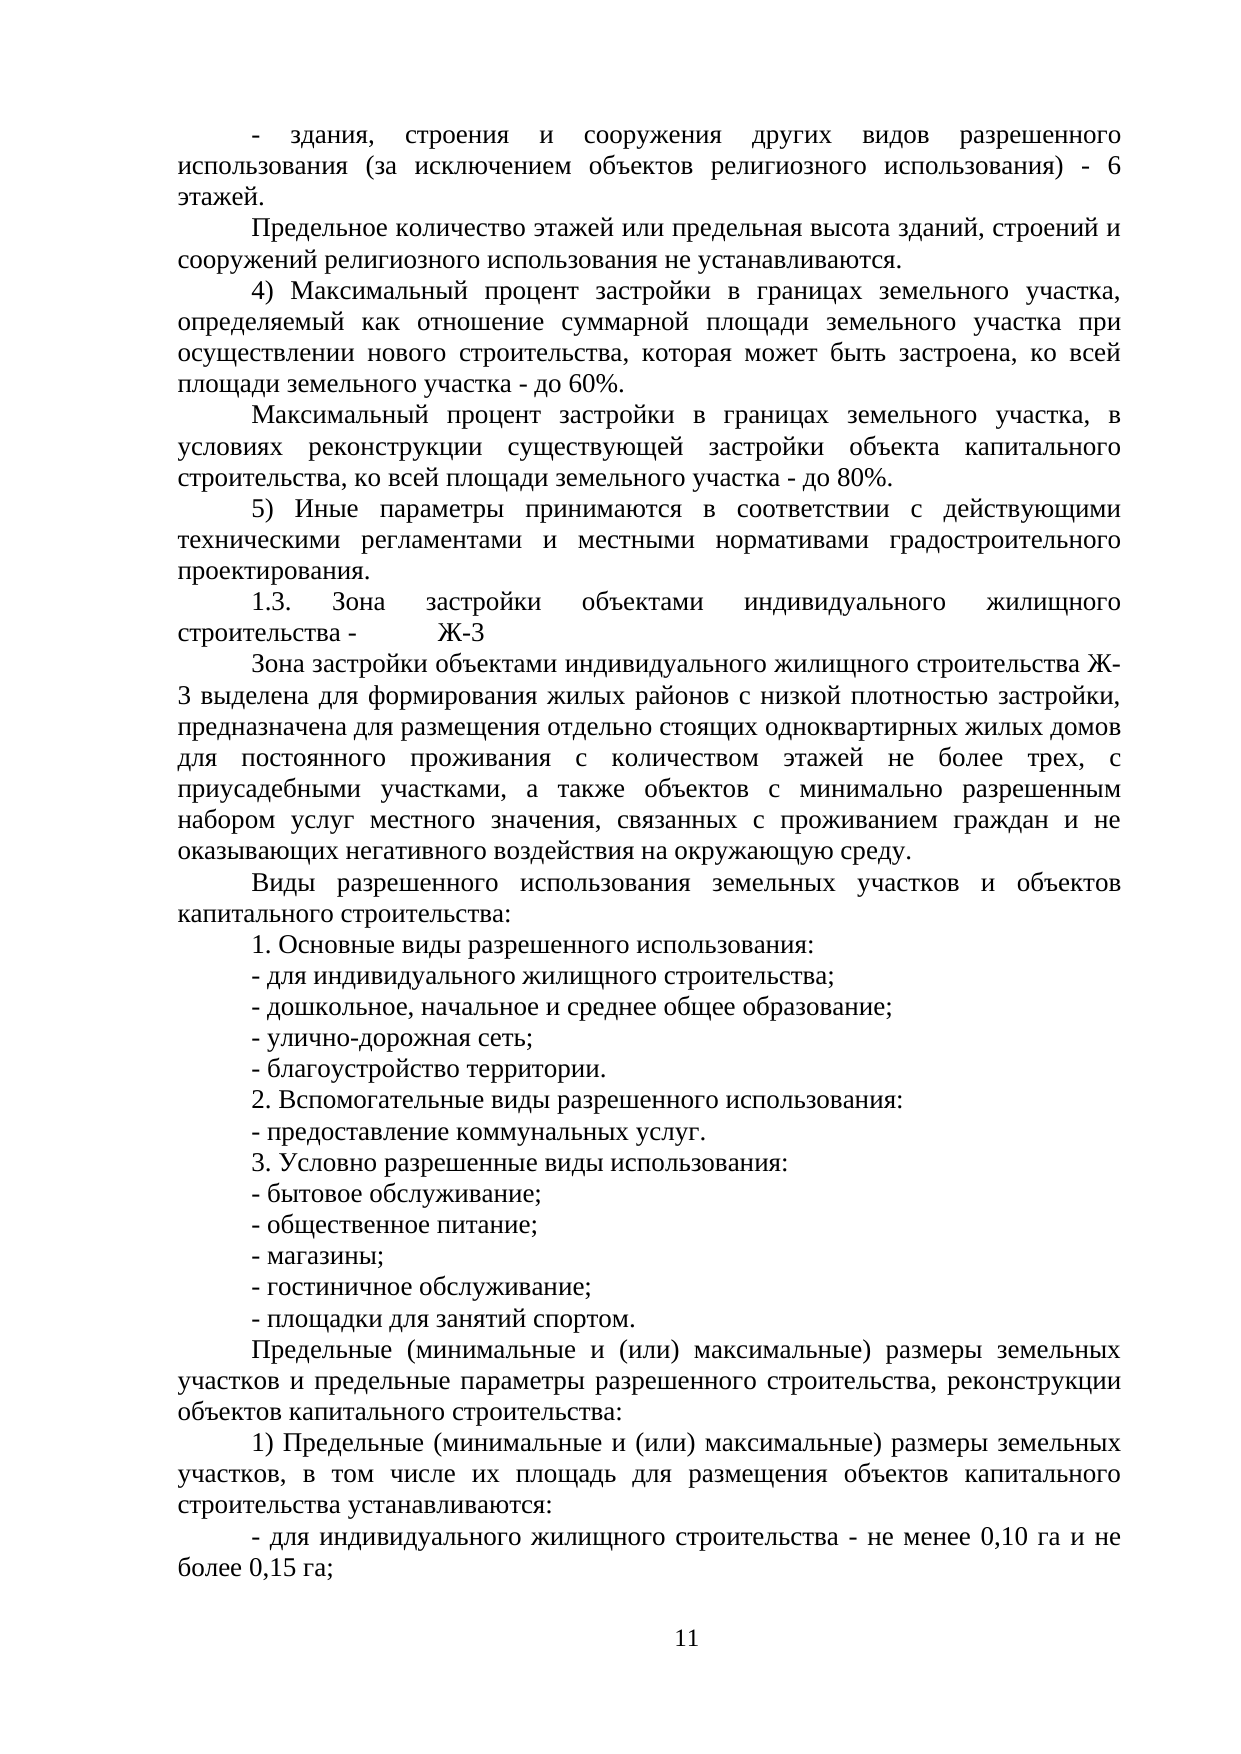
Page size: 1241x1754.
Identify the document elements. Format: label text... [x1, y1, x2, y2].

text - для индивидуального жилищного строительства - не менее 0,10 га и не более 0,15 га; [177, 1520, 1122, 1582]
text - гостиничное обслуживание; [177, 1271, 1122, 1302]
text 1) Предельные (минимальные и (или) максимальные) размеры земельных участков, в том числе их площадь для размещения объектов капитального строительства устанавливаются: [177, 1426, 1122, 1520]
text Виды разрешенного использования земельных участков и объектов капитального строительства: [177, 866, 1122, 928]
text - площадки для занятий спортом. [177, 1302, 1122, 1333]
text Максимальный процент застройки в границах земельного участка, в условиях реконструкции существующей застройки объекта капитального строительства, ко всей площади земельного участка - до 80%. [177, 398, 1122, 492]
text 1. Основные виды разрешенного использования: [177, 928, 1122, 959]
text 3. Условно разрешенные виды использования: [177, 1146, 1122, 1177]
text - магазины; [177, 1239, 1122, 1271]
text Предельные (минимальные и (или) максимальные) размеры земельных участков и предельные параметры разрешенного строительства, реконструкции объектов капитального строительства: [177, 1333, 1122, 1426]
text 2. Вспомогательные виды разрешенного использования: [177, 1084, 1122, 1115]
text - общественное питание; [177, 1208, 1122, 1239]
text - улично-дорожная сеть; [177, 1021, 1122, 1052]
text - благоустройство территории. [177, 1052, 1122, 1084]
text - предоставление коммунальных услуг. [177, 1115, 1122, 1146]
text Предельное количество этажей или предельная высота зданий, строений и сооружений религиозного использования не устанавливаются. [177, 212, 1122, 274]
text - дошкольное, начальное и среднее общее образование; [177, 990, 1122, 1021]
text 4) Максимальный процент застройки в границах земельного участка, определяемый как отношение суммарной площади земельного участка при осуществлении нового строительства, которая может быть застроена, ко всей площади земельного участка - до 60%. [177, 274, 1122, 398]
text 1.3. Зона застройки объектами индивидуального жилищного строительства - Ж-3 [177, 585, 1122, 648]
text - для индивидуального жилищного строительства; [177, 959, 1122, 990]
text - здания, строения и сооружения других видов разрешенного использования (за исключением объектов религиозного использования) - 6 этажей. [177, 118, 1122, 212]
text 5) Иные параметры принимаются в соответствии с действующими техническими регламентами и местными нормативами градостроительного проектирования. [177, 492, 1122, 585]
text Зона застройки объектами индивидуального жилищного строительства Ж-3 выделена для формирования жилых районов с низкой плотностью застройки, предназначена для размещения отдельно стоящих одноквартирных жилых домов для постоянного проживания с количеством этажей не более трех, с приусадебными участками, а также объектов с минимально разрешенным набором услуг местного значения, связанных с проживанием граждан и не оказывающих негативного воздействия на окружающую среду. [177, 648, 1122, 866]
text - бытовое обслуживание; [177, 1177, 1122, 1208]
